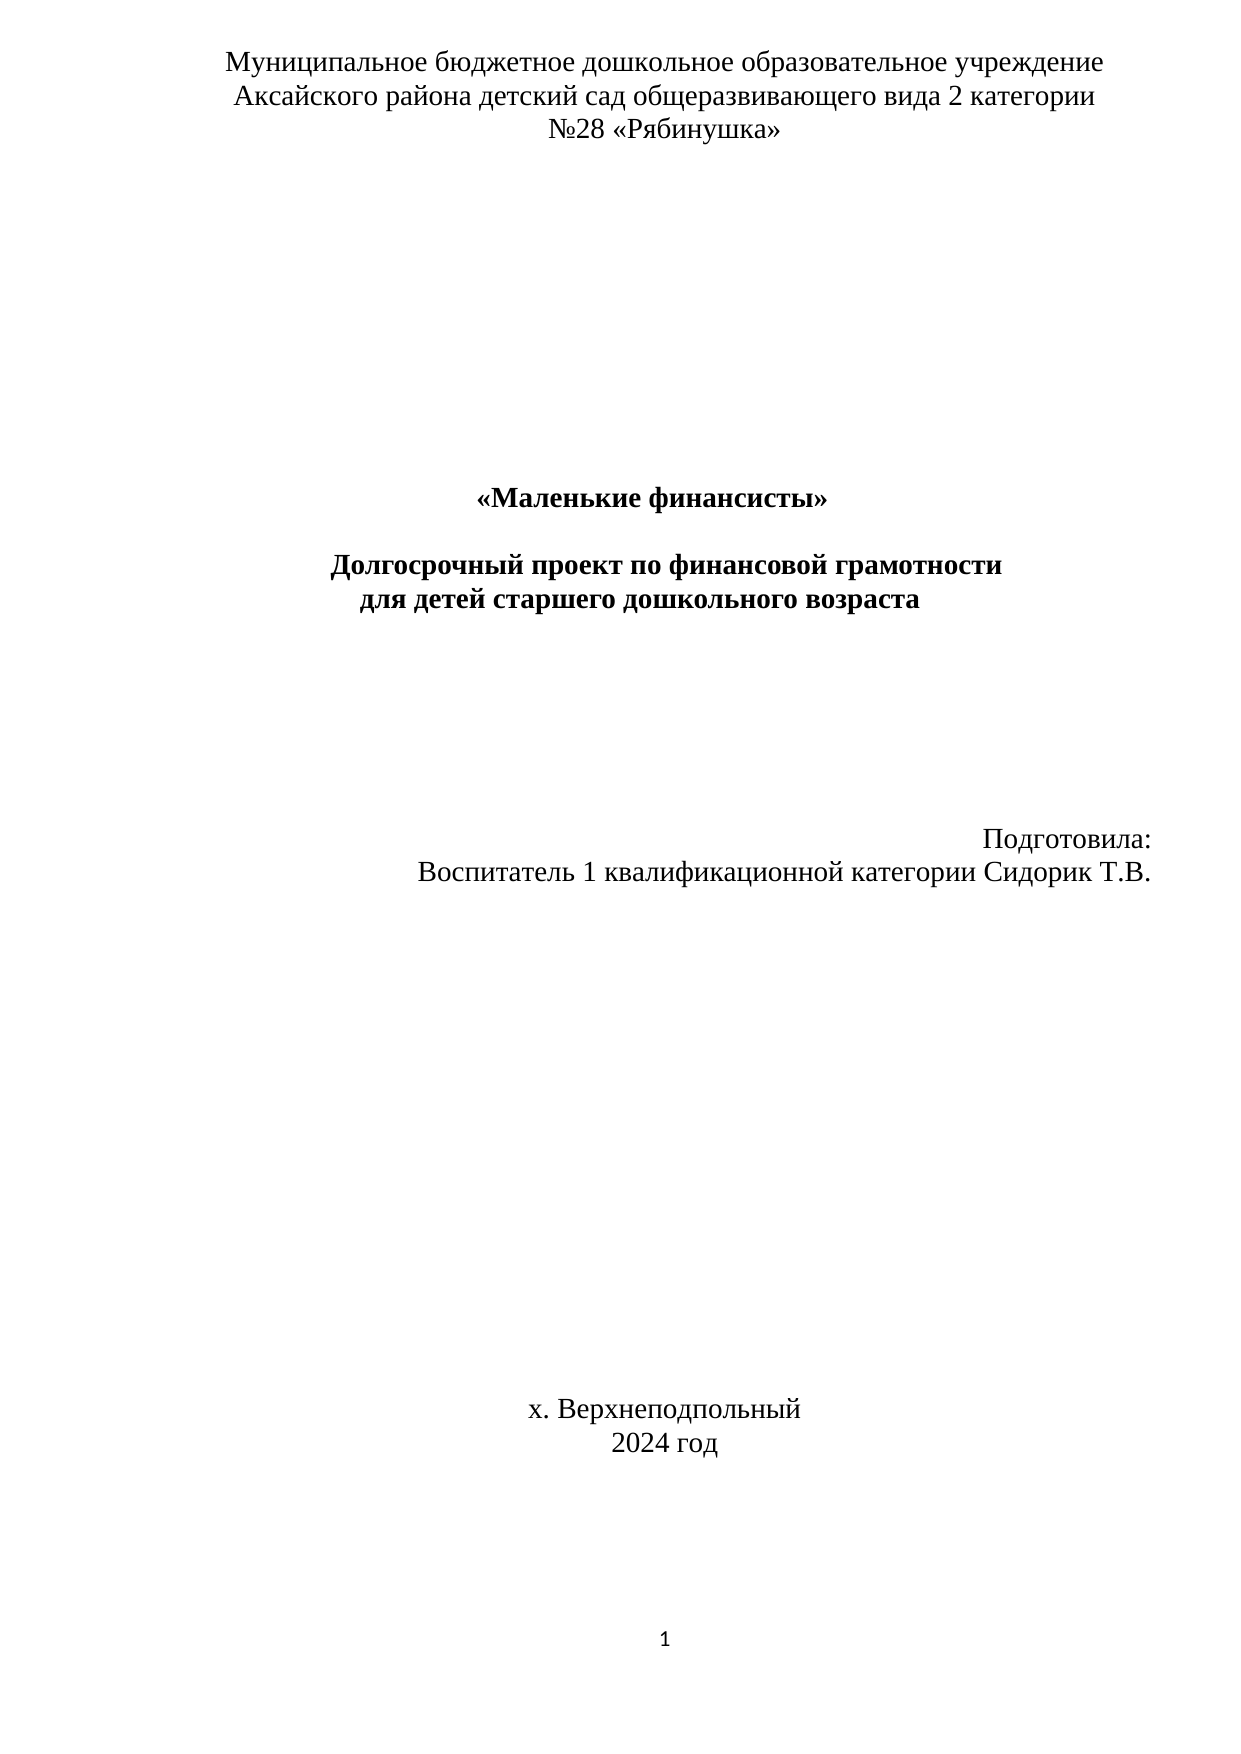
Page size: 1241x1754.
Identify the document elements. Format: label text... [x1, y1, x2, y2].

text Подготовила: [177, 821, 1152, 854]
text Долгосрочный проект по финансовой грамотности [177, 547, 1152, 581]
text Воспитатель 1 квалификационной категории Сидорик Т.В. [177, 854, 1152, 888]
text для детей старшего дошкольного возраста [177, 581, 1152, 614]
text Муниципальное бюджетное дошкольное образовательное учреждение [177, 44, 1152, 78]
text х. Верхнеподпольный [177, 1391, 1152, 1425]
text Аксайского района детский сад общеразвивающего вида 2 категории [177, 78, 1152, 111]
text 2024 год [177, 1425, 1152, 1458]
text №28 «Рябинушка» [177, 111, 1152, 145]
text «Маленькие финансисты» [177, 480, 1152, 514]
